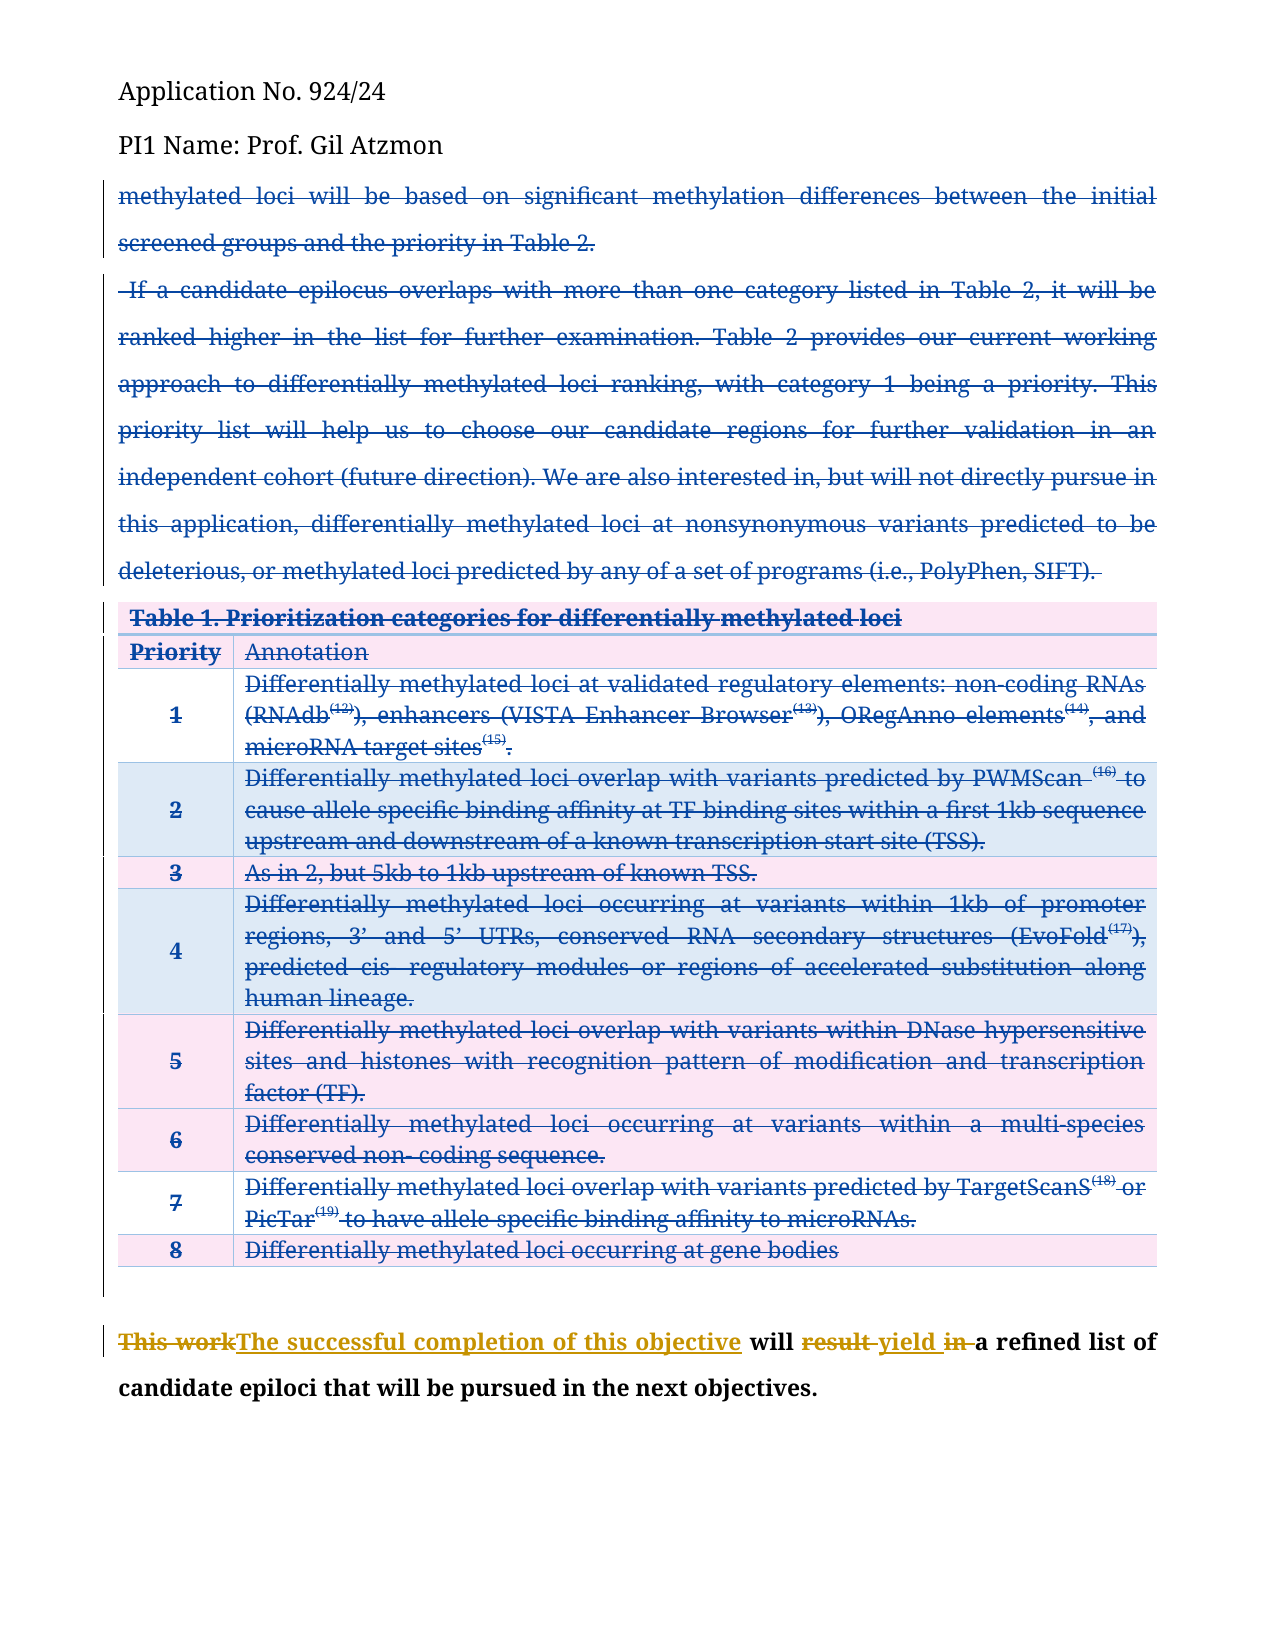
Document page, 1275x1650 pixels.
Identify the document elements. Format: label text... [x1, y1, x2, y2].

table_cell [234, 669, 1157, 762]
table_cell [234, 1172, 1157, 1234]
table_cell [118, 1172, 233, 1234]
table_cell [118, 669, 233, 762]
table_cell [118, 763, 233, 856]
text will a refined list of candidate epiloci that will be pursued in the next objectives. [118, 1325, 1157, 1403]
table_cell [234, 889, 1157, 1013]
table_cell [118, 889, 233, 1013]
table_cell [234, 763, 1157, 856]
